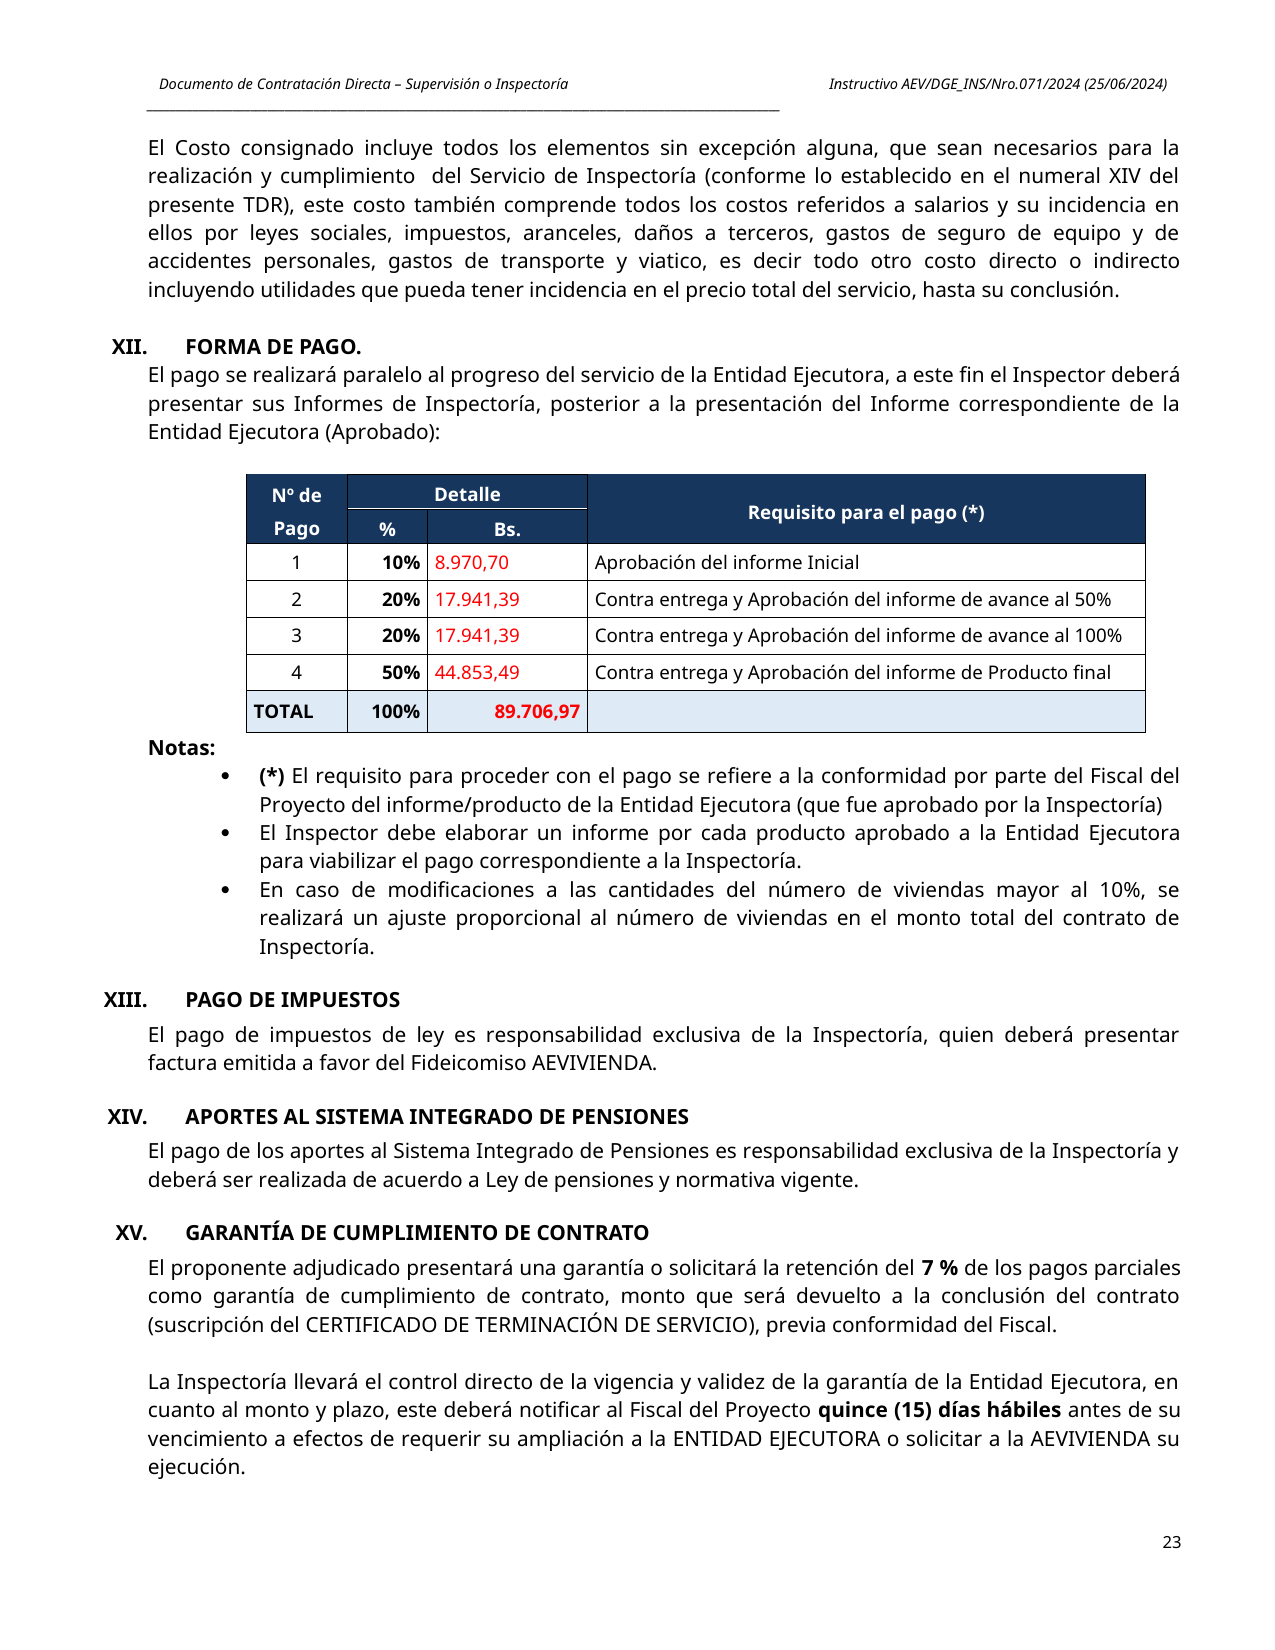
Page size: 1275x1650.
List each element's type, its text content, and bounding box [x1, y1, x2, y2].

table_cell % [348, 510, 427, 543]
list El Inspector debe elaborar un informe por cada producto aprobado a la Entidad Ejecutora para viabilizar el pago correspondiente a la Inspectoría. [222, 818, 1181, 875]
table_cell Aprobación del informe Inicial [588, 544, 1145, 580]
list (*) El requisito para proceder con el pago se refiere a la conformidad por parte del Fiscal del Proyecto del informe/producto de la Entidad Ejecutora (que fue aprobado por la Inspectoría) [222, 761, 1181, 818]
table_cell 20% [348, 581, 427, 617]
list GARANTÍA DE CUMPLIMIENTO DE CONTRATO [148, 1218, 1181, 1247]
table_header Nº de Pago [247, 474, 347, 543]
list En caso de modificaciones a las cantidades del número de viviendas mayor al 10%, se realizará un ajuste proporcional al número de viviendas en el monto total del contrato de Inspectoría. [222, 875, 1181, 960]
table_cell 1 [247, 544, 347, 580]
table_cell 89.706,97 [428, 691, 587, 732]
table_cell 44.853,49 [428, 655, 587, 690]
table_cell 17.941,39 [428, 618, 587, 653]
table_cell TOTAL [247, 691, 347, 732]
list FORMA DE PAGO. [148, 332, 1181, 360]
table_cell 2 [247, 581, 347, 617]
table_cell [588, 691, 1145, 732]
table_cell 50% [348, 655, 427, 690]
list PAGO DE IMPUESTOS [148, 985, 1181, 1014]
table_cell 4 [247, 655, 347, 690]
table_cell 3 [247, 618, 347, 653]
table_header Detalle [348, 475, 587, 508]
table_header Requisito para el pago (*) [588, 474, 1145, 543]
text Notas: [148, 733, 1181, 761]
table_cell Contra entrega y Aprobación del informe de Producto final [588, 655, 1145, 690]
list APORTES AL SISTEMA INTEGRADO DE PENSIONES [148, 1102, 1181, 1130]
table_cell Contra entrega y Aprobación del informe de avance al 100% [588, 618, 1145, 653]
text El Costo consignado incluye todos los elementos sin excepción alguna, que sean necesarios para la realización y cumplimiento del Servicio de Inspectoría (conforme lo establecido en el numeral XIV del presente TDR), este costo también comprende todos los costos referidos a salarios y su incidencia en ellos por leyes sociales, impuestos, aranceles, daños a terceros, gastos de seguro de equipo y de accidentes personales, gastos de transporte y viatico, es decir todo otro costo directo o indirecto incluyendo utilidades que pueda tener incidencia en el precio total del servicio, hasta su conclusión. [148, 133, 1181, 303]
text El pago de los aportes al Sistema Integrado de Pensiones es responsabilidad exclusiva de la Inspectoría y deberá ser realizada de acuerdo a Ley de pensiones y normativa vigente. [148, 1137, 1181, 1193]
table_cell 100% [348, 691, 427, 732]
table_cell Contra entrega y Aprobación del informe de avance al 50% [588, 581, 1145, 617]
table_cell 10% [348, 544, 427, 580]
table_cell Bs. [428, 510, 587, 543]
text El proponente adjudicado presentará una garantía o solicitará la retención del 7 % de los pagos parciales como garantía de cumplimiento de contrato, monto que será devuelto a la conclusión del contrato (suscripción del CERTIFICADO DE TERMINACIÓN DE SERVICIO), previa conformidad del Fiscal. [148, 1253, 1181, 1338]
table_cell 8.970,70 [428, 544, 587, 580]
text El pago se realizará paralelo al progreso del servicio de la Entidad Ejecutora, a este fin el Inspector deberá presentar sus Informes de Inspectoría, posterior a la presentación del Informe correspondiente de la Entidad Ejecutora (Aprobado): [148, 360, 1181, 446]
table_cell 17.941,39 [428, 581, 587, 617]
text El pago de impuestos de ley es responsabilidad exclusiva de la Inspectoría, quien deberá presentar factura emitida a favor del Fideicomiso AEVIVIENDA. [148, 1020, 1181, 1077]
text La Inspectoría llevará el control directo de la vigencia y validez de la garantía de la Entidad Ejecutora, en cuanto al monto y plazo, este deberá notificar al Fiscal del Proyecto quince (15) días hábiles antes de su vencimiento a efectos de requerir su ampliación a la ENTIDAD EJECUTORA o solicitar a la AEVIVIENDA su ejecución. [148, 1367, 1181, 1481]
table_cell 20% [348, 618, 427, 653]
